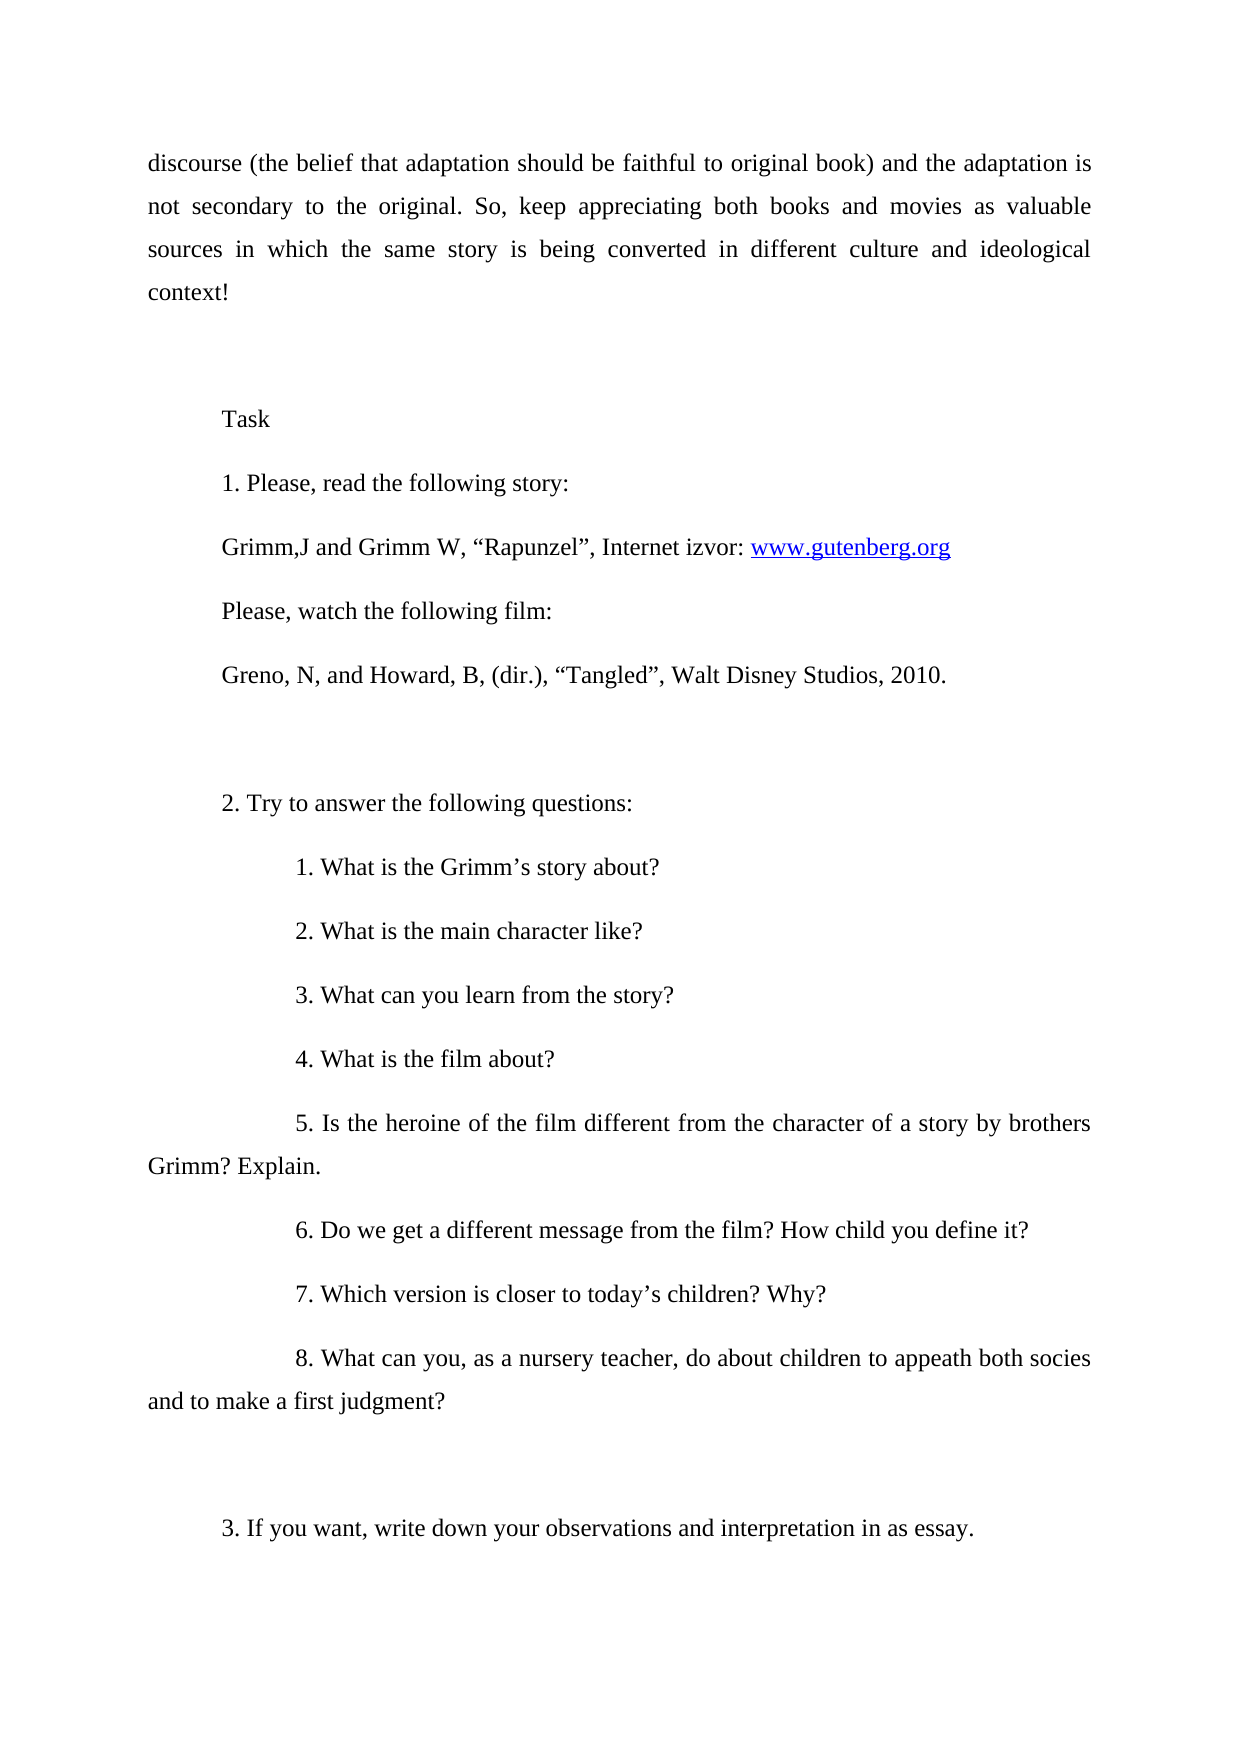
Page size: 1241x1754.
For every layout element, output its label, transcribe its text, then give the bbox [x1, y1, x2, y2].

text 2. Try to answer the following questions: [148, 788, 1093, 817]
text 3. What can you learn from the story? [148, 980, 1093, 1008]
text 6. Do we get a different message from the film? How child you define it? [148, 1215, 1093, 1243]
text 8. What can you, as a nursery teacher, do about children to appeath both socies and to make a first judgment? [148, 1343, 1093, 1414]
text 1. What is the Grimm’s story about? [148, 852, 1093, 881]
text 3. If you want, write down your observations and interpretation in as essay. [148, 1513, 1093, 1542]
text 5. Is the heroine of the film different from the character of a story by brothers Grimm? Explain. [148, 1108, 1093, 1179]
text 2. What is the main character like? [148, 916, 1093, 944]
text Greno, N, and Howard, B, (dir.), “Tangled”, Walt Disney Studios, 2010. [148, 660, 1093, 689]
text Grimm,J and Grimm W, “Rapunzel”, Internet izvor: www.gutenberg.org [148, 532, 1093, 561]
text 1. Please, read the following story: [148, 468, 1093, 497]
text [148, 148, 1093, 306]
text Please, watch the following film: [148, 596, 1093, 625]
text 4. What is the film about? [148, 1044, 1093, 1072]
text 7. Which version is closer to today’s children? Why? [148, 1279, 1093, 1307]
text Task [148, 404, 1093, 433]
